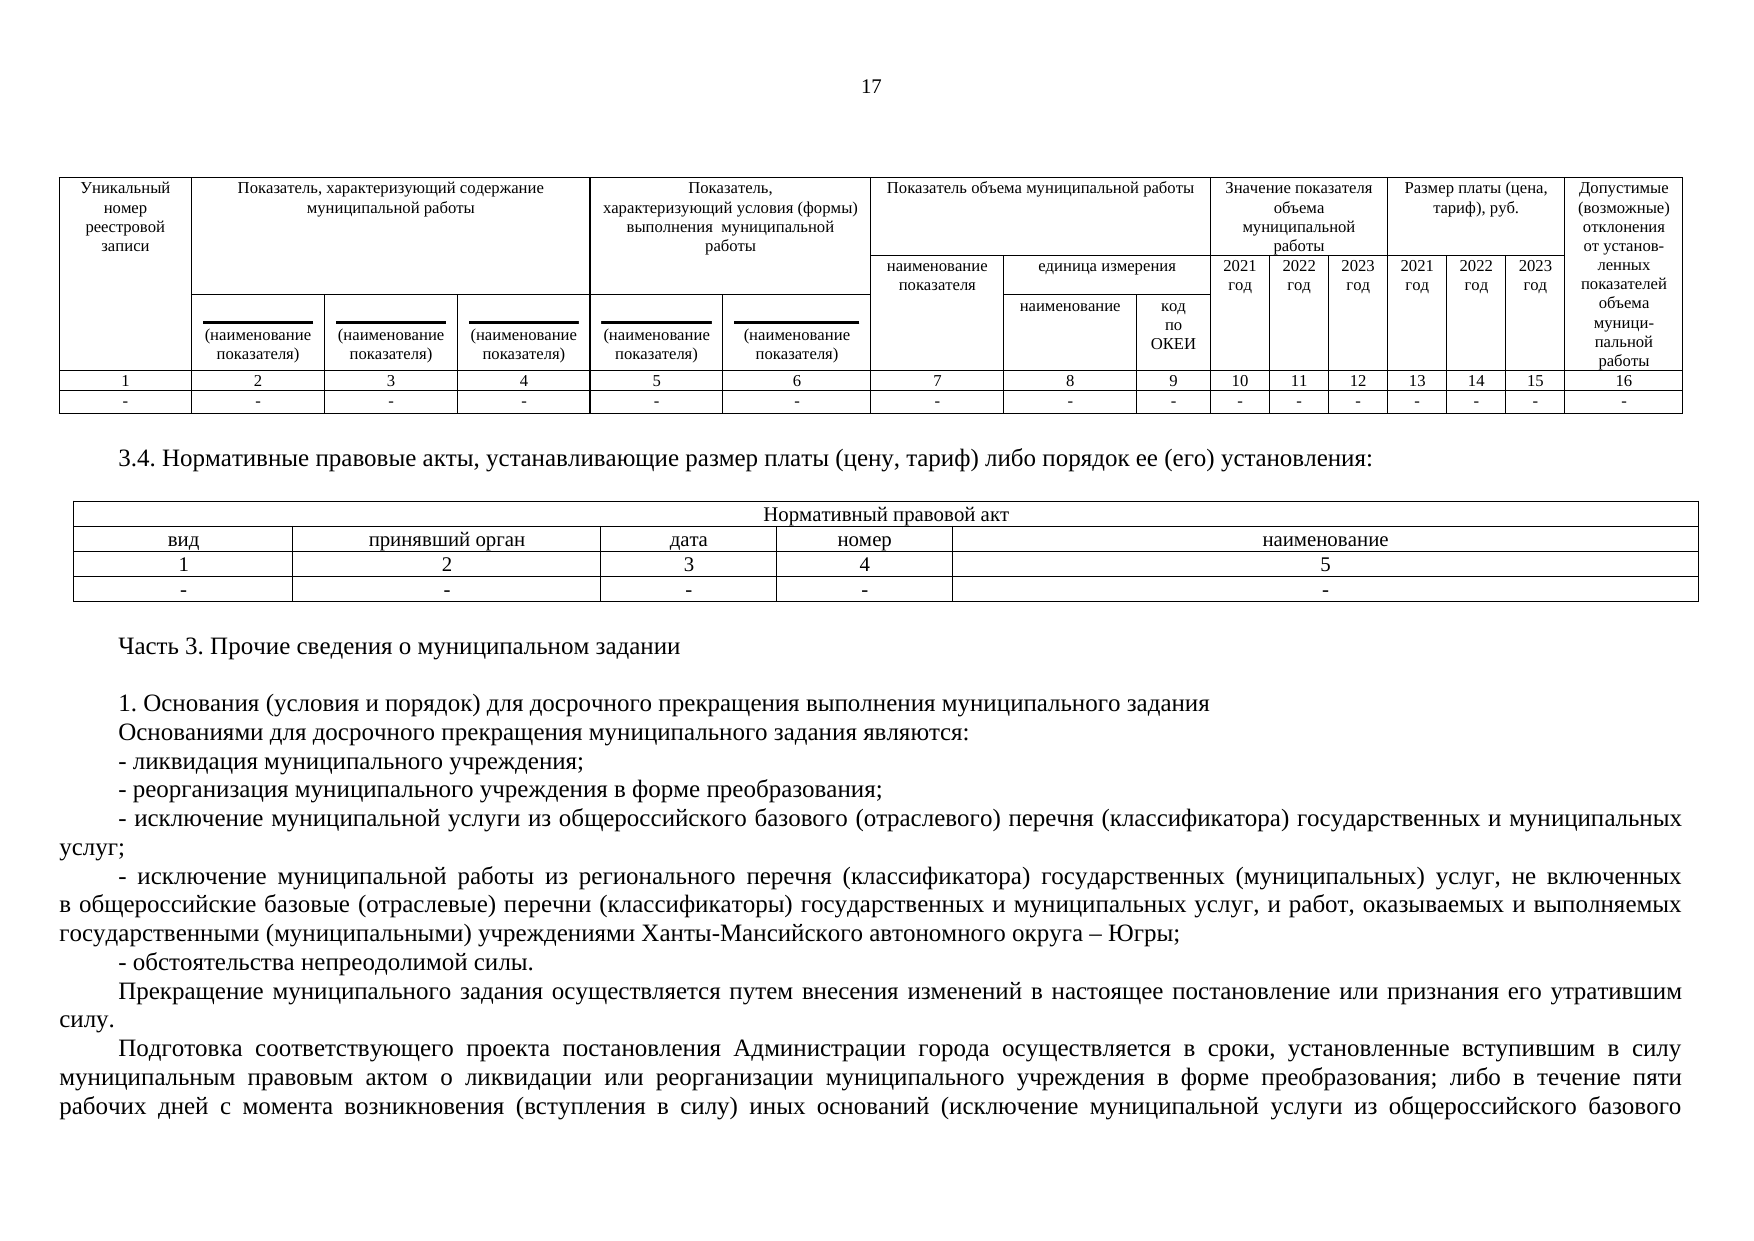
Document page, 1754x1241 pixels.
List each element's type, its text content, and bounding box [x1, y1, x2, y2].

table_cell 5 [953, 552, 1698, 576]
table_cell - [723, 391, 870, 413]
table_cell - [1004, 391, 1136, 413]
table_cell 7 [871, 371, 1003, 390]
table_cell - [1565, 391, 1682, 413]
table_cell 3 [601, 552, 776, 576]
table_header Показатель, характеризующий содержание муниципальной работы [192, 178, 589, 294]
table_cell 4 [458, 371, 589, 390]
table_cell наименование [1004, 295, 1136, 370]
table_cell (наименование показателя) [591, 295, 722, 370]
text 1. Основания (условия и порядок) для досрочного прекращения выполнения муниципального задания [59, 688, 1683, 717]
table_cell - [74, 577, 292, 601]
table_cell единица измерения [1004, 256, 1210, 294]
table_header Нормативный правовой акт [74, 502, 1698, 526]
text Часть 3. Прочие сведения о муниципальном задании [59, 631, 1683, 659]
table_cell 10 [1211, 371, 1269, 390]
table_cell наименование показателя [871, 256, 1003, 370]
text - ликвидация муниципального учреждения; [59, 746, 1683, 774]
table_cell - [60, 391, 191, 413]
table_cell - [871, 391, 1003, 413]
table_cell 13 [1388, 371, 1446, 390]
text - реорганизация муниципального учреждения в форме преобразования; [59, 774, 1683, 803]
table_cell 1 [74, 552, 292, 576]
table_cell (наименование показателя) [192, 295, 324, 370]
table_cell (наименование показателя) [723, 295, 870, 370]
table_cell 9 [1137, 371, 1210, 390]
table_cell 2021 год [1211, 256, 1269, 370]
table_cell 11 [1270, 371, 1328, 390]
table_cell - [1137, 391, 1210, 413]
text Основаниями для досрочного прекращения муниципального задания являются: [59, 717, 1683, 746]
table_header Допустимые (возможные) отклонения от установ-ленных показателей объема муници-пальной работы [1565, 178, 1682, 370]
table_cell 5 [591, 371, 722, 390]
table_cell 2 [192, 371, 324, 390]
table_cell 2023 год [1506, 256, 1564, 370]
table_cell 6 [723, 371, 870, 390]
table_cell 1 [60, 371, 191, 390]
table_cell код по ОКЕИ [1137, 295, 1210, 370]
table_cell 2023 год [1329, 256, 1387, 370]
table_cell 2022 год [1270, 256, 1328, 370]
table_cell номер [777, 527, 952, 551]
table_cell - [458, 391, 589, 413]
table_cell наименование [953, 527, 1698, 551]
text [59, 1033, 1683, 1119]
table_cell 4 [777, 552, 952, 576]
table_cell (наименование показателя) [458, 295, 589, 370]
table_cell - [325, 391, 457, 413]
table_cell - [777, 577, 952, 601]
table_header Показатель, характеризующий условия (формы) выполнения муниципальной работы [591, 178, 870, 294]
table_cell 8 [1004, 371, 1136, 390]
table_cell - [601, 577, 776, 601]
table_cell - [293, 577, 600, 601]
table_cell - [1329, 391, 1387, 413]
table_cell дата [601, 527, 776, 551]
table_cell вид [74, 527, 292, 551]
text - исключение муниципальной работы из регионального перечня (классификатора) государственных (муниципальных) услуг, не включенных в общероссийские базовые (отраслевые) перечни (классификаторы) государственных и муниципальных услуг, и работ, оказываемых и выполняемых государственными (муниципальными) учреждениями Ханты-Мансийского автономного округа – Югры; [59, 861, 1683, 947]
table_cell - [1211, 391, 1269, 413]
table_cell 2022 год [1447, 256, 1505, 370]
table_cell - [1388, 391, 1446, 413]
table_header Уникальный номер реестровой записи [60, 178, 191, 370]
table_cell 12 [1329, 371, 1387, 390]
table_cell 16 [1565, 371, 1682, 390]
table_cell - [591, 391, 722, 413]
table_cell - [953, 577, 1698, 601]
text 3.4. Нормативные правовые акты, устанавливающие размер платы (цену, тариф) либо порядок ее (его) установления: [59, 443, 1683, 472]
table_cell - [1270, 391, 1328, 413]
table_cell 14 [1447, 371, 1505, 390]
table_cell 15 [1506, 371, 1564, 390]
text - обстоятельства непреодолимой силы. [59, 947, 1683, 976]
table_cell - [192, 391, 324, 413]
text Прекращение муниципального задания осуществляется путем внесения изменений в настоящее постановление или признания его утратившим силу. [59, 976, 1683, 1033]
table_header Показатель объема муниципальной работы [871, 178, 1210, 255]
table_header Значение показателя объема муниципальной работы [1211, 178, 1387, 255]
text - исключение муниципальной услуги из общероссийского базового (отраслевого) перечня (классификатора) государственных и муниципальных услуг; [59, 803, 1683, 861]
table_header Размер платы (цена, тариф), руб. [1388, 178, 1564, 255]
table_cell - [1447, 391, 1505, 413]
table_cell 3 [325, 371, 457, 390]
table_cell 2 [293, 552, 600, 576]
table_cell 2021 год [1388, 256, 1446, 370]
table_cell (наименование показателя) [325, 295, 457, 370]
table_cell - [1506, 391, 1564, 413]
table_cell принявший орган [293, 527, 600, 551]
